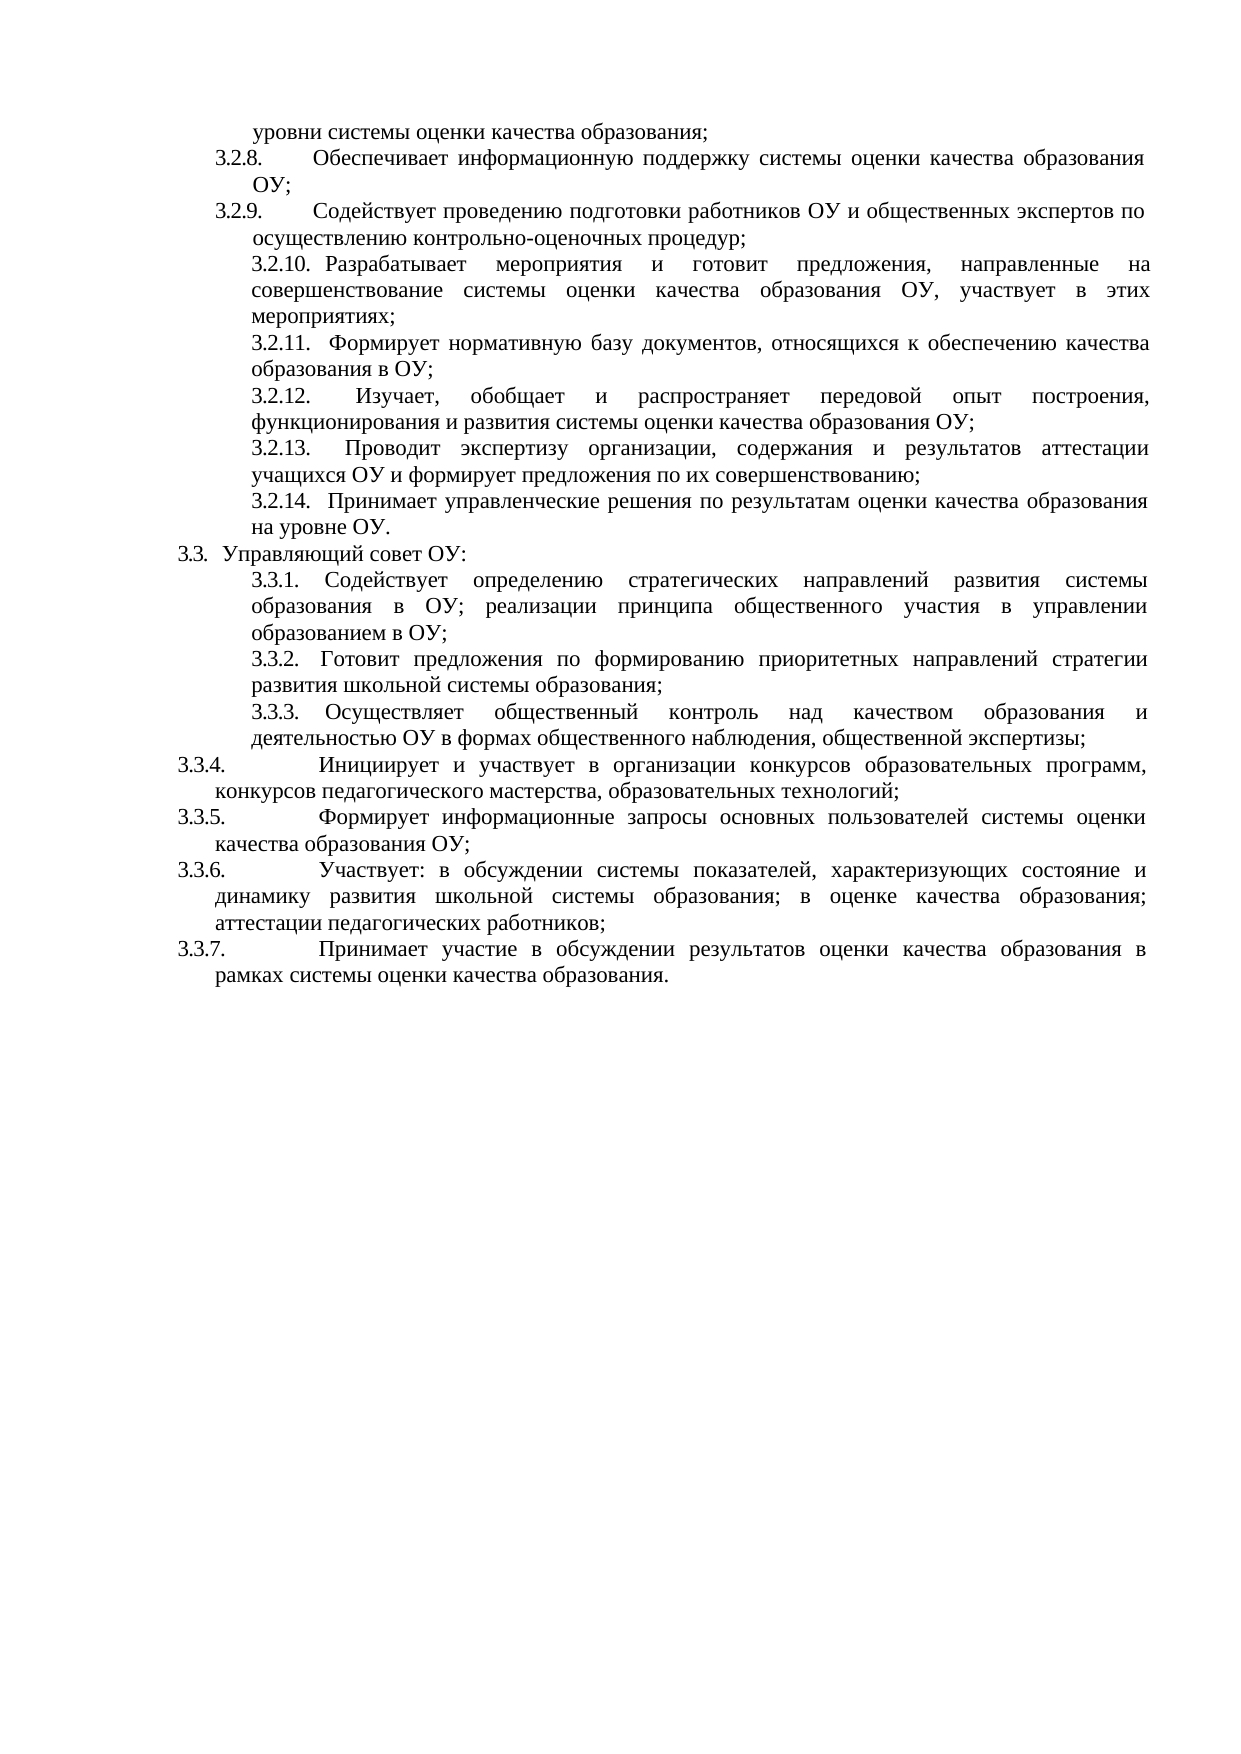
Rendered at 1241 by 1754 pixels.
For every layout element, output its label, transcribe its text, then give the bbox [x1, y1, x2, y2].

text 3.3.1. Содействует определению стратегических направлений развития системы образования в ОУ; реализации принципа общественного участия в управлении образованием в ОУ; [251, 566, 1149, 645]
list Инициирует и участвует в организации конкурсов образовательных программ, конкурсов педагогического мастерства, образовательных технологий; [177, 751, 1148, 803]
text 3.2.13. Проводит экспертизу организации, содержания и результатов аттестации учащихся ОУ и формирует предложения по их совершенствованию; [251, 434, 1150, 487]
text 3.2.10. Разрабатывает мероприятия и готовит предложения, направленные на совершенствование системы оценки качества образования ОУ, участвует в этих мероприятиях; [251, 250, 1152, 329]
text 3.3.2. Готовит предложения по формированию приоритетных направлений стратегии развития школьной системы образования; [251, 645, 1149, 698]
list Содействует проведению подготовки работников ОУ и общественных экспертов по осуществлению контрольно-оценочных процедур; [215, 197, 1146, 250]
text 3.3. Управляющий совет ОУ: [177, 540, 1152, 566]
list Участвует: в обсуждении системы показателей, характеризующих состояние и динамику развития школьной системы образования; в оценке качества образования; аттестации педагогических работников; [177, 856, 1148, 935]
list Обеспечивает информационную поддержку системы оценки качества образования ОУ; [215, 144, 1146, 197]
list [215, 118, 1148, 144]
text 3.3.3. Осуществляет общественный контроль над качеством образования и деятельностью ОУ в формах общественного наблюдения, общественной экспертизы; [251, 698, 1149, 751]
list Принимает участие в обсуждении результатов оценки качества образования в рамках системы оценки качества образования. [177, 935, 1148, 988]
text 3.2.14. Принимает управленческие решения по результатам оценки качества образования на уровне ОУ. [251, 487, 1150, 540]
text 3.2.11. Формирует нормативную базу документов, относящихся к обеспечению качества образования в ОУ; [251, 329, 1151, 382]
list Формирует информационные запросы основных пользователей системы оценки качества образования ОУ; [177, 803, 1147, 856]
text 3.2.12. Изучает, обобщает и распространяет передовой опыт построения, функционирования и развития системы оценки качества образования ОУ; [251, 382, 1151, 434]
